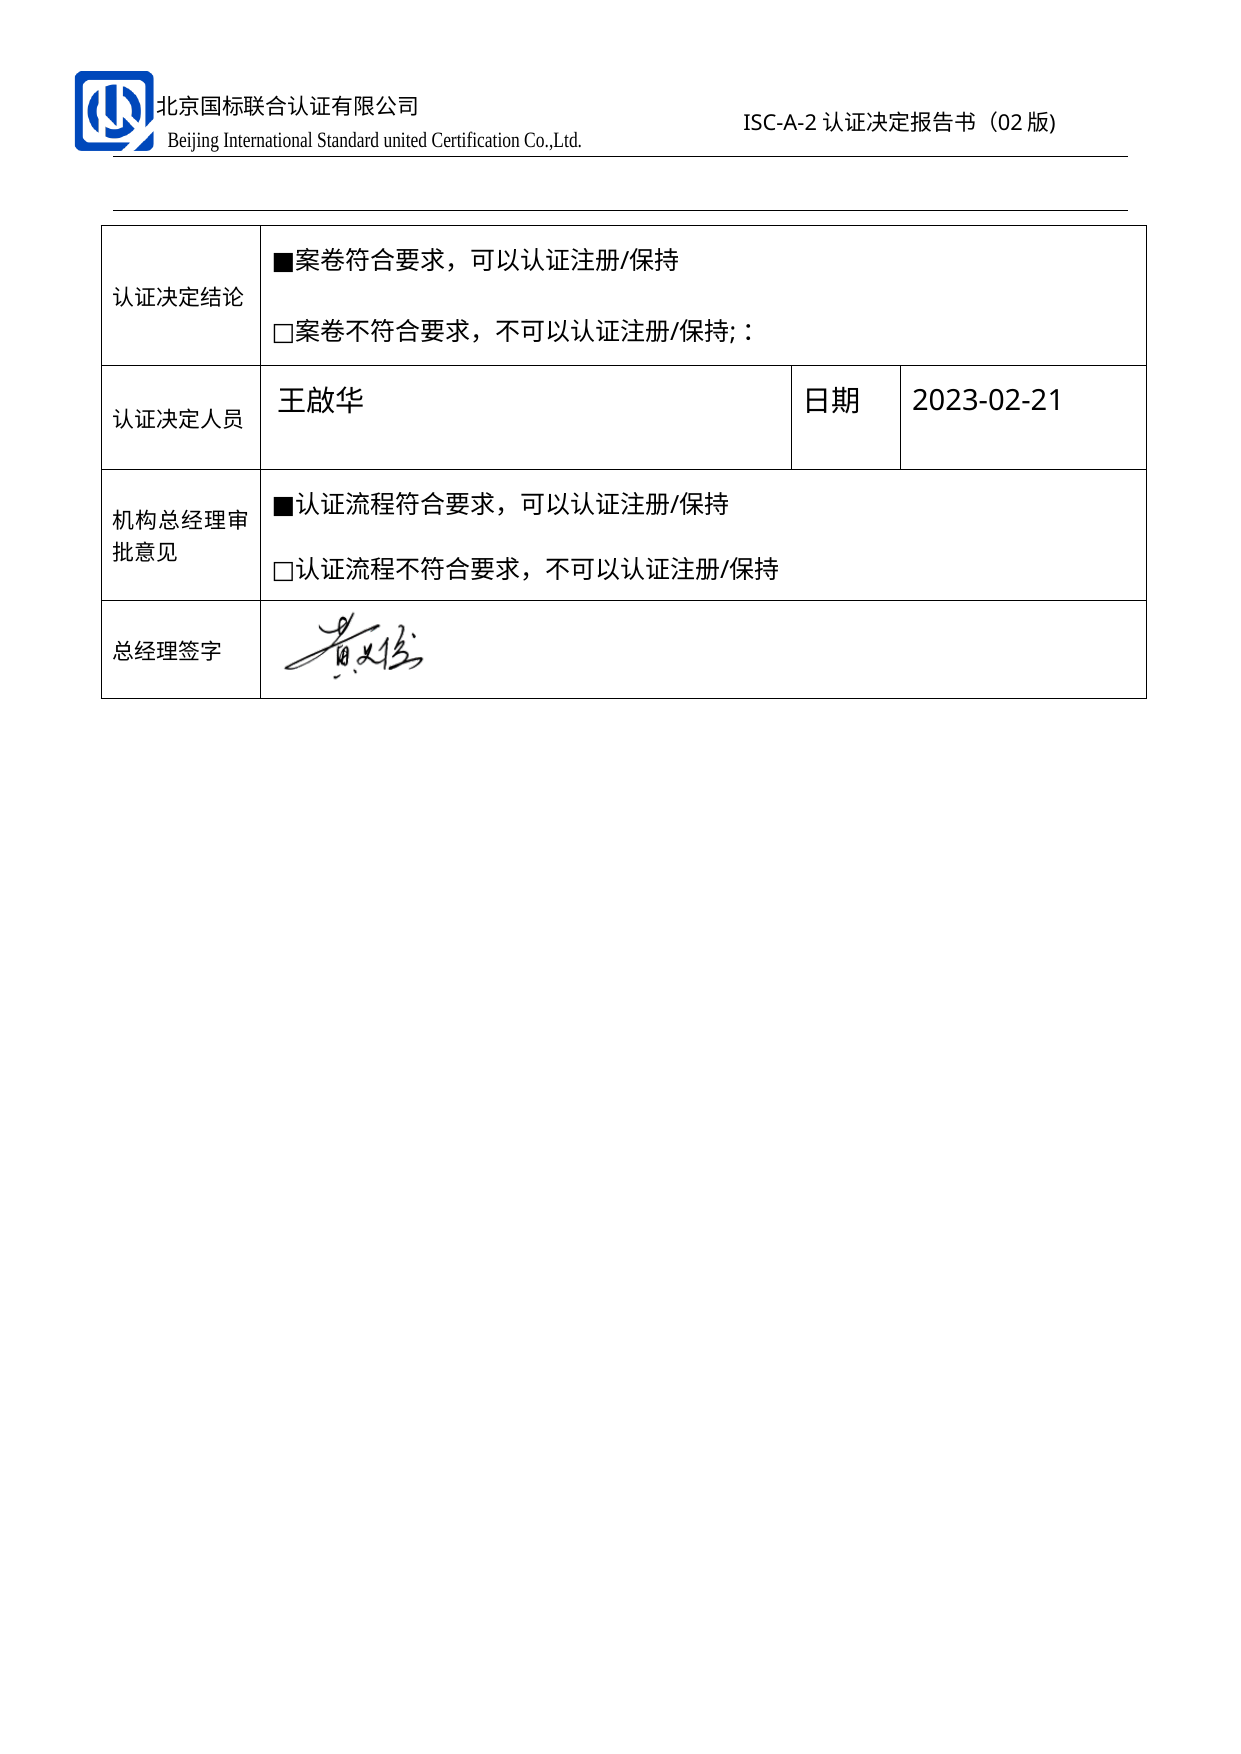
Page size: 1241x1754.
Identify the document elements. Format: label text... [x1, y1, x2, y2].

table_cell 认证决定结论 [102, 226, 260, 365]
table_cell 2023-02-21 [901, 366, 1146, 469]
table_cell 王啟华 [261, 366, 791, 469]
table_cell 机构总经理审批意见 [102, 470, 260, 600]
picture [74, 71, 154, 151]
table_cell ■案卷符合要求，可以认证注册/保持 □案卷不符合要求，不可以认证注册/保持; ： [261, 226, 1146, 365]
picture [271, 600, 441, 690]
table_cell ■认证流程符合要求，可以认证注册/保持 □认证流程不符合要求，不可以认证注册/保持 [261, 470, 1146, 600]
table_cell 认证决定人员 [102, 366, 260, 469]
table_cell 日期 [792, 366, 900, 469]
table_cell 总经理签字 [102, 601, 260, 698]
table_cell [261, 601, 1146, 698]
